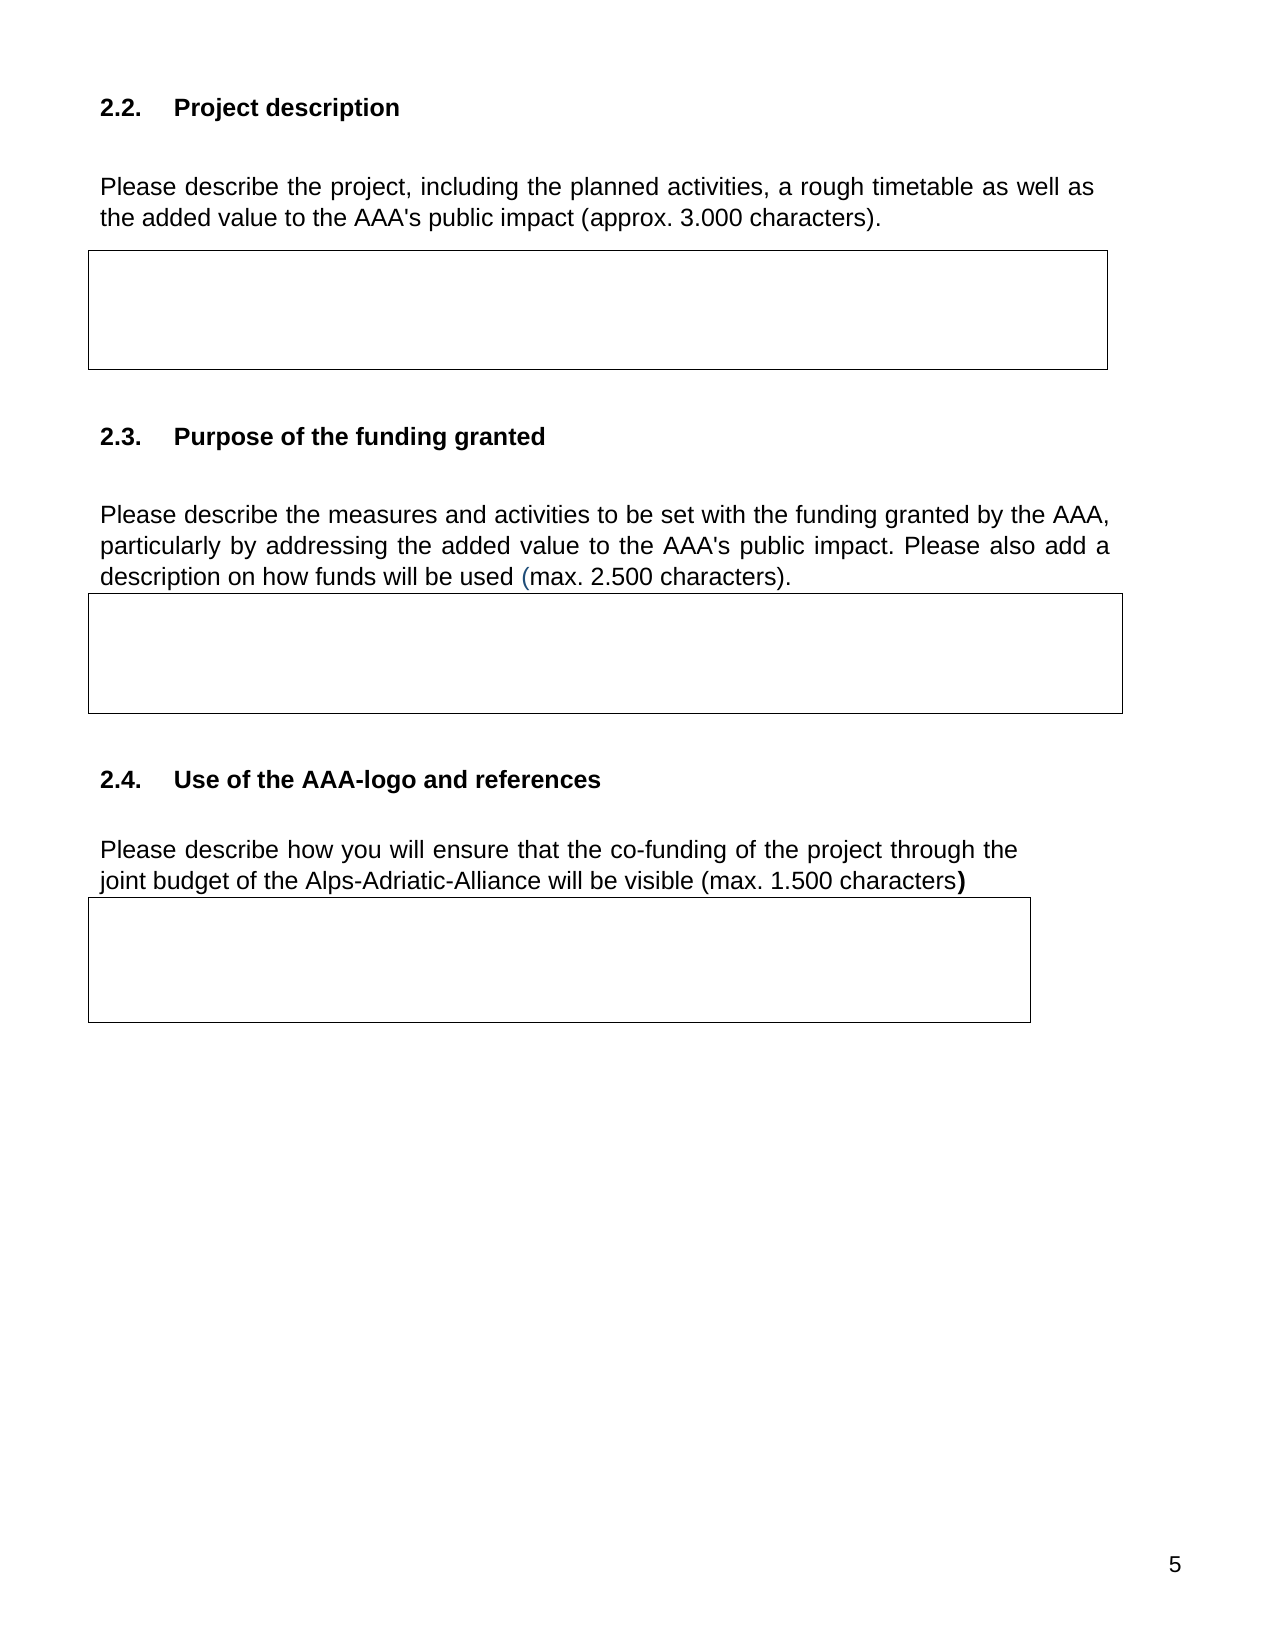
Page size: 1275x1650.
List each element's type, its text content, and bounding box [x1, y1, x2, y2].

table_cell [89, 898, 1030, 1022]
table_header Project description Please describe the project, including the planned activities, a rough timetable as well as the added value to the AAA's public impact (approx. 3.000 characters). [89, 89, 1107, 250]
table_header Use of the AAA-logo and references Please describe how you will ensure that the co-funding of the project through the joint budget of the Alps-Adriatic-Alliance will be visible (max. 1.500 characters) [89, 761, 1031, 897]
table_cell [89, 594, 1122, 712]
table_header Purpose of the funding granted Please describe the measures and activities to be set with the funding granted by the AAA, particularly by addressing the added value to the AAA's public impact. Please also add a description on how funds will be used (max. 2.500 characters). [89, 418, 1122, 593]
table_cell [89, 251, 1107, 369]
